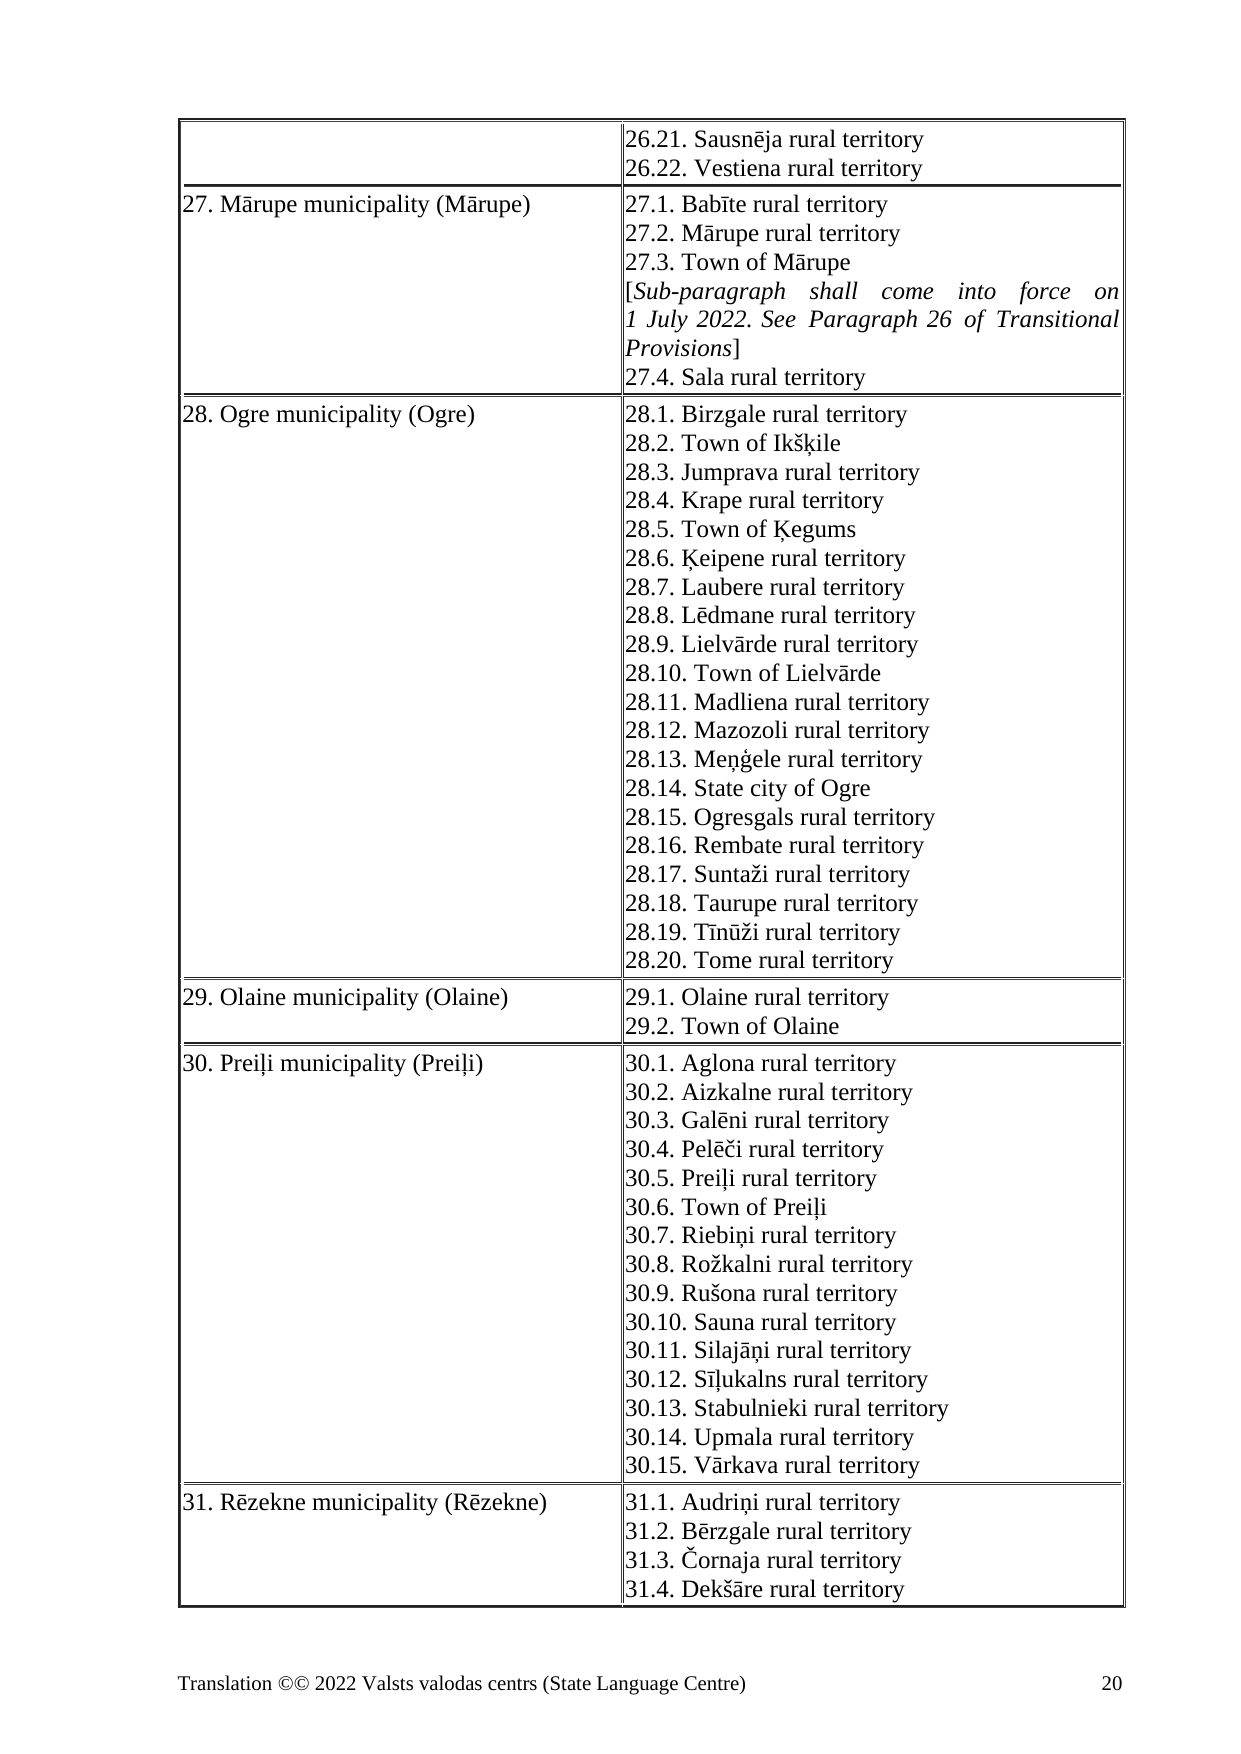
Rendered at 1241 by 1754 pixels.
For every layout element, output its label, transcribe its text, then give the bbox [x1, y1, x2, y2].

table_cell 30. Preiļi municipality (Preiļi) [181, 1042, 621, 1482]
table_cell 27. Mārupe municipality (Mārupe) [181, 184, 621, 393]
table_cell 27.1. Babīte rural territory 27.2. Mārupe rural territory 27.3. Town of Mārupe [Sub-paragraph shall come into force on 1 July 2022. See Paragraph 26 of Transitional Provisions] 27.4. Sala rural territory [624, 184, 1123, 393]
table_cell 28. Ogre municipality (Ogre) [181, 393, 621, 977]
table_cell 29.1. Olaine rural territory 29.2. Town of Olaine [623, 977, 1124, 1042]
table_cell 30.1. Aglona rural territory 30.2. Aizkalne rural territory 30.3. Galēni rural territory 30.4. Pelēči rural territory 30.5. Preiļi rural territory 30.6. Town of Preiļi 30.7. Riebiņi rural territory 30.8. Rožkalni rural territory 30.9. Rušona rural territory 30.10. Sauna rural territory 30.11. Silajāņi rural territory 30.12. Sīļukalns rural territory 30.13. Stabulnieki rural territory 30.14. Upmala rural territory 30.15. Vārkava rural territory [624, 1042, 1123, 1482]
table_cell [623, 1482, 1124, 1605]
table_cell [181, 122, 622, 184]
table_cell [180, 1482, 622, 1605]
table_cell 28.1. Birzgale rural territory 28.2. Town of Ikšķile 28.3. Jumprava rural territory 28.4. Krape rural territory 28.5. Town of Ķegums 28.6. Ķeipene rural territory 28.7. Laubere rural territory 28.8. Lēdmane rural territory 28.9. Lielvārde rural territory 28.10. Town of Lielvārde 28.11. Madliena rural territory 28.12. Mazozoli rural territory 28.13. Meņģele rural territory 28.14. State city of Ogre 28.15. Ogresgals rural territory 28.16. Rembate rural territory 28.17. Suntaži rural territory 28.18. Taurupe rural territory 28.19. Tīnūži rural territory 28.20. Tome rural territory [624, 393, 1123, 977]
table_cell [623, 122, 1123, 184]
table_cell 29. Olaine municipality (Olaine) [180, 977, 622, 1042]
